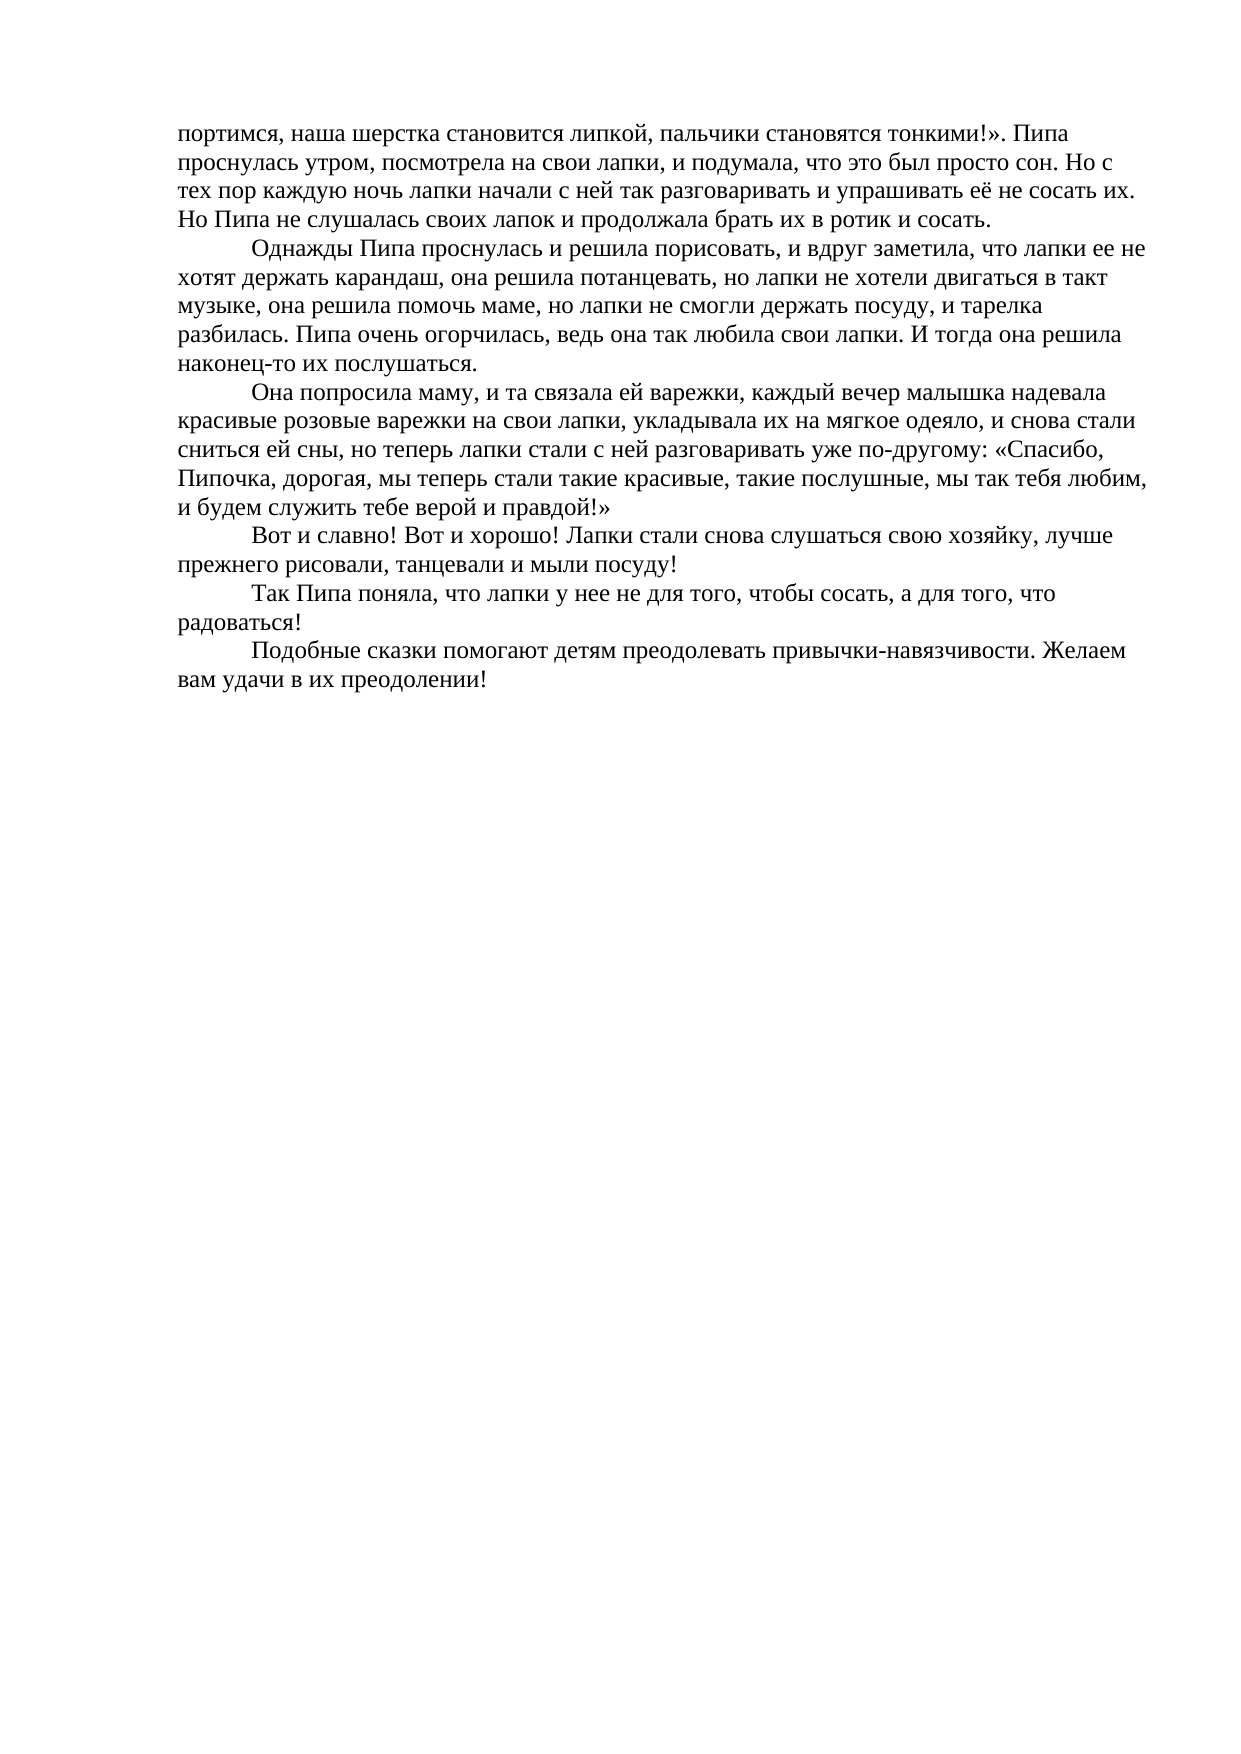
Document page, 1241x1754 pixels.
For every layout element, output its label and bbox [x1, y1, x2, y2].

table_header [177, 118, 1152, 779]
